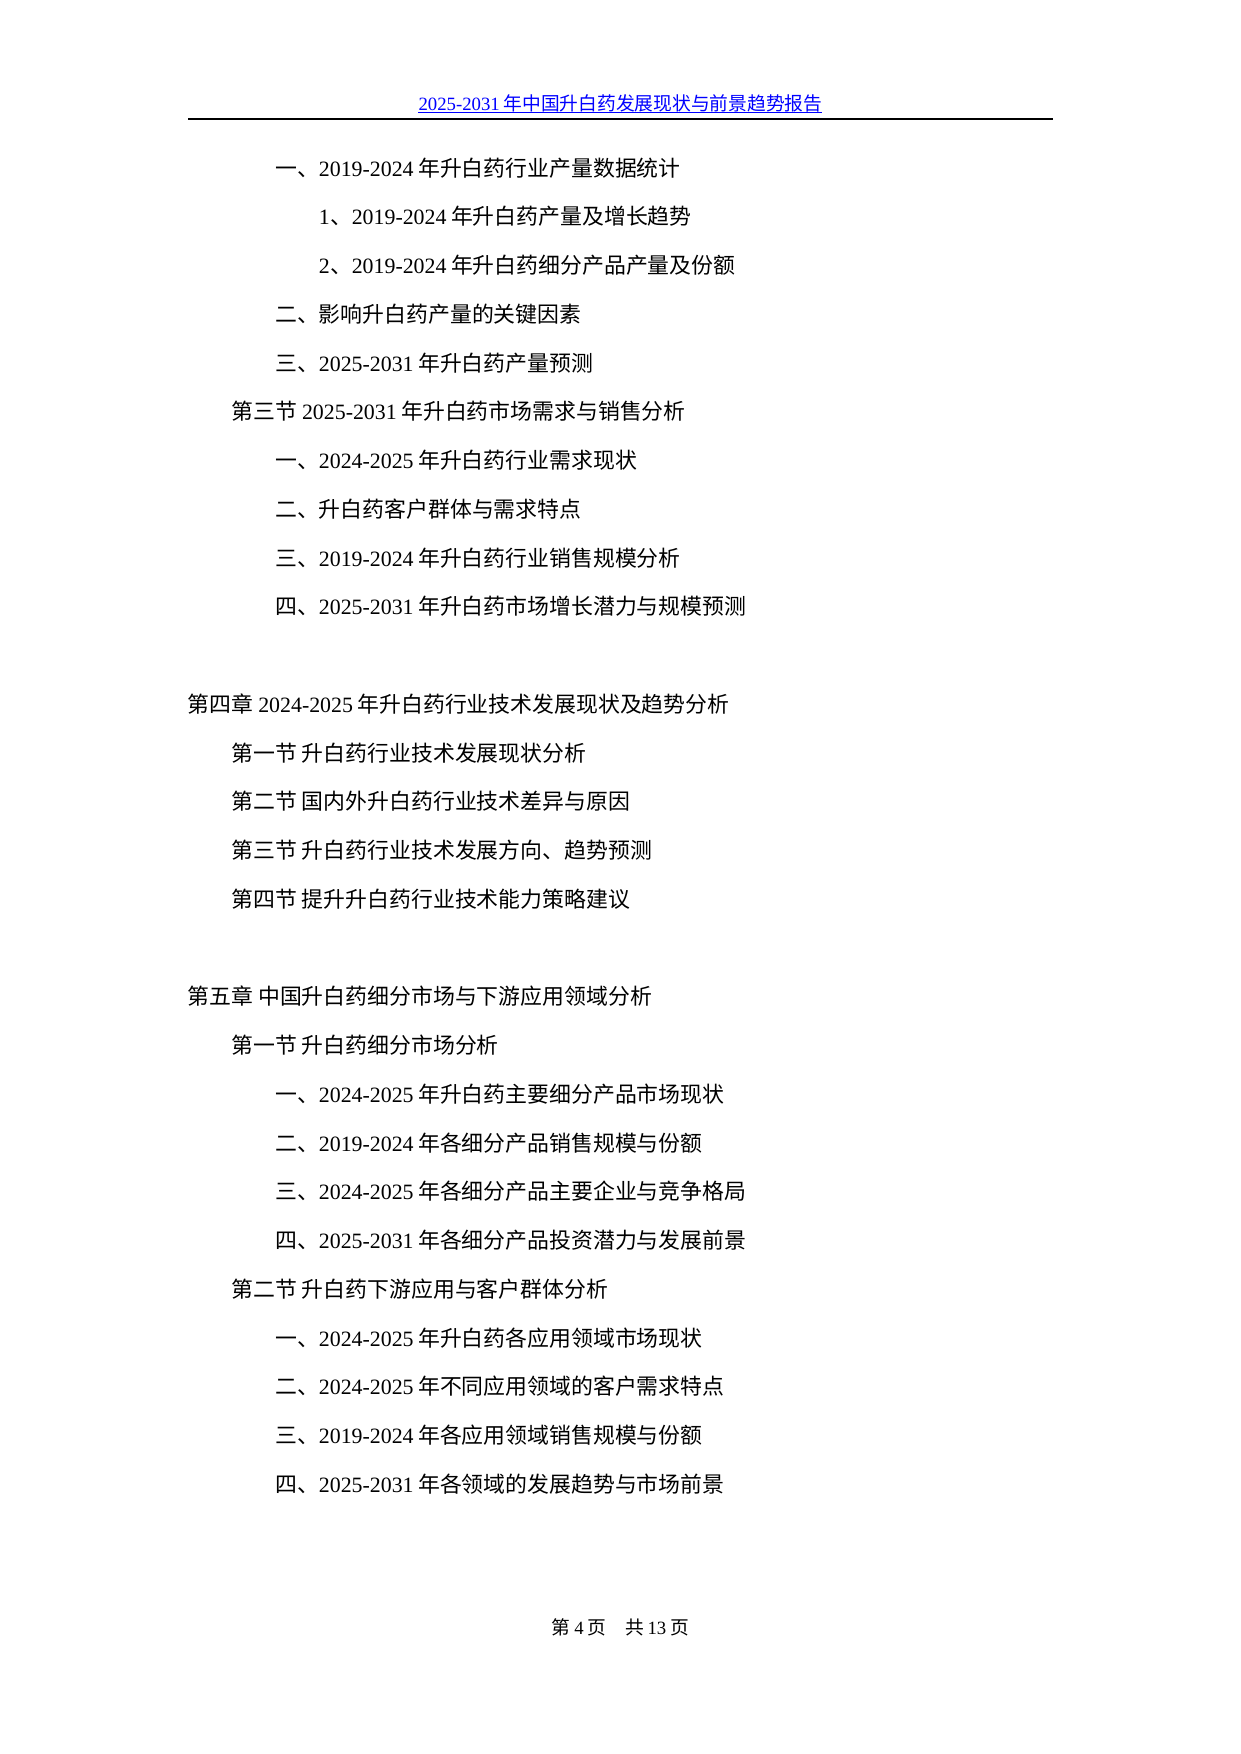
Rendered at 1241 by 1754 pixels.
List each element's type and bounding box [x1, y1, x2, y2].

text [187, 150, 1053, 1499]
